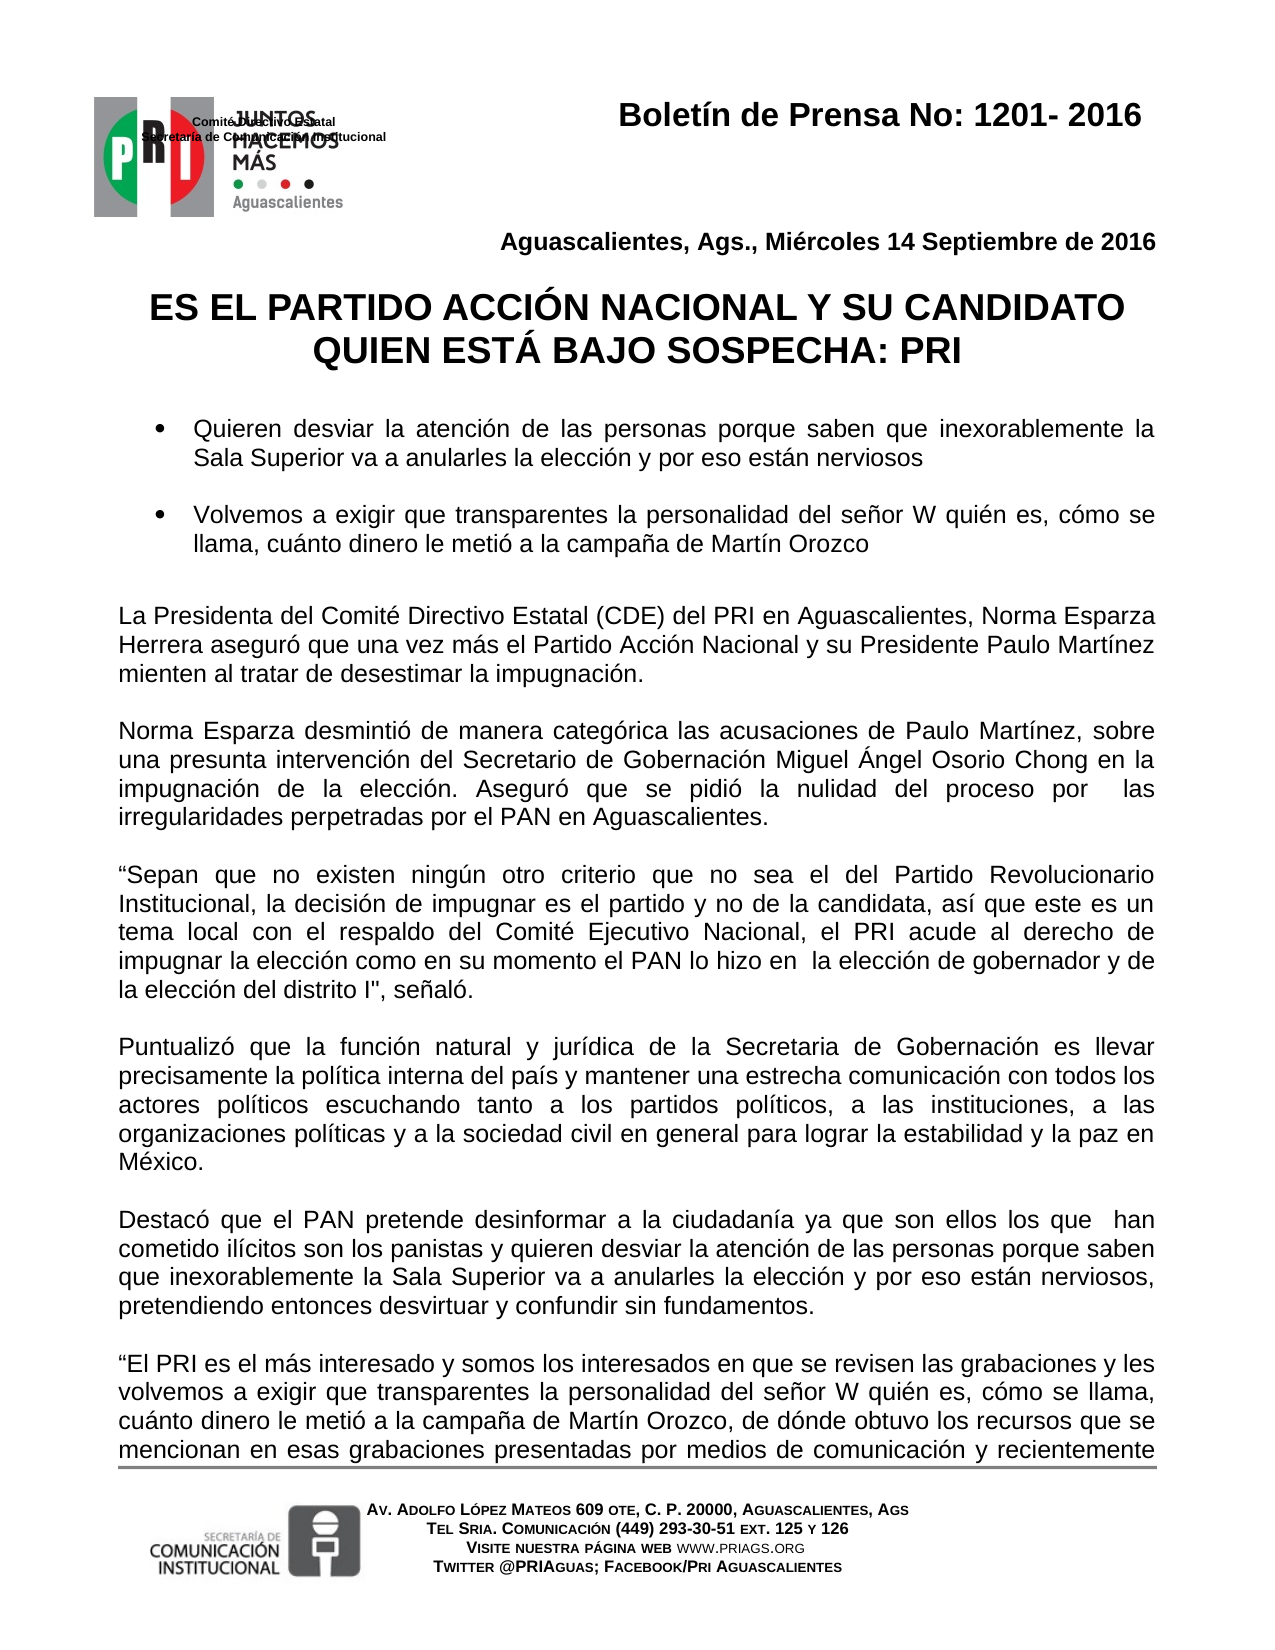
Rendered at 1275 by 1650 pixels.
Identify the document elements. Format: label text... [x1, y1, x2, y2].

text La Presidenta del Comité Directivo Estatal (CDE) del PRI en Aguascalientes, Norma Esparza Herrera aseguró que una vez más el Partido Acción Nacional y su Presidente Paulo Martínez mienten al tratar de desestimar la impugnación. [118, 601, 1157, 687]
text Norma Esparza desmintió de manera categórica las acusaciones de Paulo Martínez, sobre una presunta intervención del Secretario de Gobernación Miguel Ángel Osorio Chong en la impugnación de la elección. Aseguró que se pidió la nulidad del proceso por las irregularidades perpetradas por el PAN en Aguascalientes. [118, 716, 1157, 831]
list Volvemos a exigir que transparentes la personalidad del señor W quién es, cómo se llama, cuánto dinero le metió a la campaña de Martín Orozco [156, 500, 1157, 558]
text Aguascalientes, Ags., Miércoles 14 Septiembre de 2016 [118, 227, 1157, 256]
text ES EL PARTIDO ACCIÓN NACIONAL Y SU CANDIDATO QUIEN ESTÁ BAJO SOSPECHA: PRI [118, 285, 1157, 371]
text Destacó que el PAN pretende desinformar a la ciudadanía ya que son ellos los que han cometido ilícitos son los panistas y quieren desviar la atención de las personas porque saben que inexorablemente la Sala Superior va a anularles la elección y por eso están nerviosos, pretendiendo entonces desvirtuar y confundir sin fundamentos. [118, 1205, 1157, 1320]
list Quieren desviar la atención de las personas porque saben que inexorablemente la Sala Superior va a anularles la elección y por eso están nerviosos [156, 414, 1157, 472]
picture [89, 95, 350, 221]
picture [150, 1502, 379, 1584]
text “Sepan que no existen ningún otro criterio que no sea el del Partido Revolucionario Institucional, la decisión de impugnar es el partido y no de la candidata, así que este es un tema local con el respaldo del Comité Ejecutivo Nacional, el PRI acude al derecho de impugnar la elección como en su momento el PAN lo hizo en la elección de gobernador y de la elección del distrito I", señaló. [118, 860, 1157, 1004]
text Puntualizó que la función natural y jurídica de la Secretaria de Gobernación es llevar precisamente la política interna del país y mantener una estrecha comunicación con todos los actores políticos escuchando tanto a los partidos políticos, a las instituciones, a las organizaciones políticas y a la sociedad civil en general para lograr la estabilidad y la paz en México. [118, 1032, 1157, 1176]
